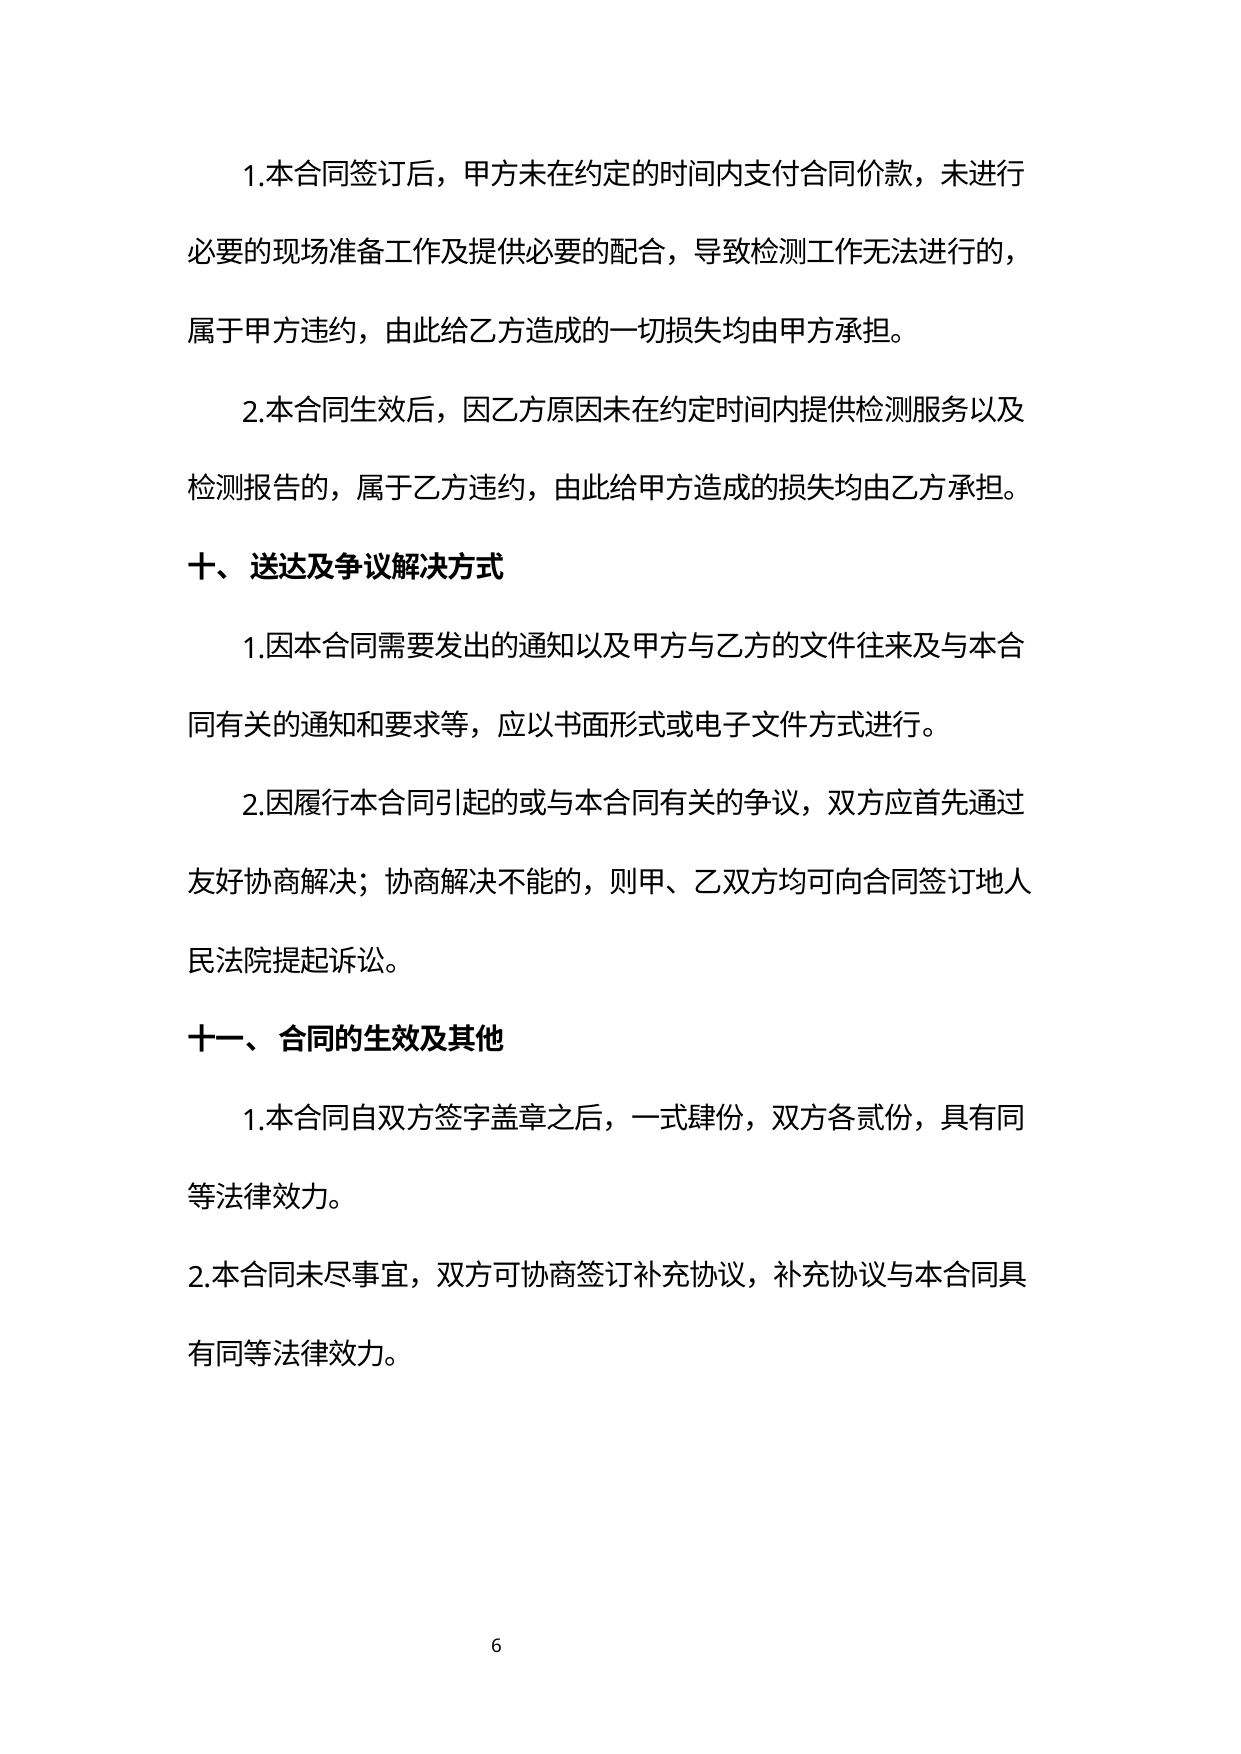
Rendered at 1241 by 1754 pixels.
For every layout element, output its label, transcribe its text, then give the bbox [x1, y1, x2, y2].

list 2.本合同未尽事宜，双方可协商签订补充协议，补充协议与本合同具有同等法律效力。 [187, 1252, 1053, 1409]
text 十一、 合同的生效及其他 [187, 1016, 1053, 1094]
text 十、 送达及争议解决方式 [187, 543, 1053, 622]
text 1.本合同签订后，甲方未在约定的时间内支付合同价款，未进行必要的现场准备工作及提供必要的配合，导致检测工作无法进行的，属于甲方违约，由此给乙方造成的一切损失均由甲方承担。 [187, 150, 1053, 386]
text 1.本合同自双方签字盖章之后，一式肆份，双方各贰份，具有同等法律效力。 [187, 1094, 1053, 1252]
list 2.因履行本合同引起的或与本合同有关的争议，双方应首先通过友好协商解决；协商解决不能的，则甲、乙双方均可向合同签订地人民法院提起诉讼。 [187, 779, 1053, 1016]
text 1.因本合同需要发出的通知以及甲方与乙方的文件往来及与本合同有关的通知和要求等，应以书面形式或电子文件方式进行。 [187, 622, 1053, 779]
text 2.本合同生效后，因乙方原因未在约定时间内提供检测服务以及检测报告的，属于乙方违约，由此给甲方造成的损失均由乙方承担。 [187, 386, 1053, 543]
